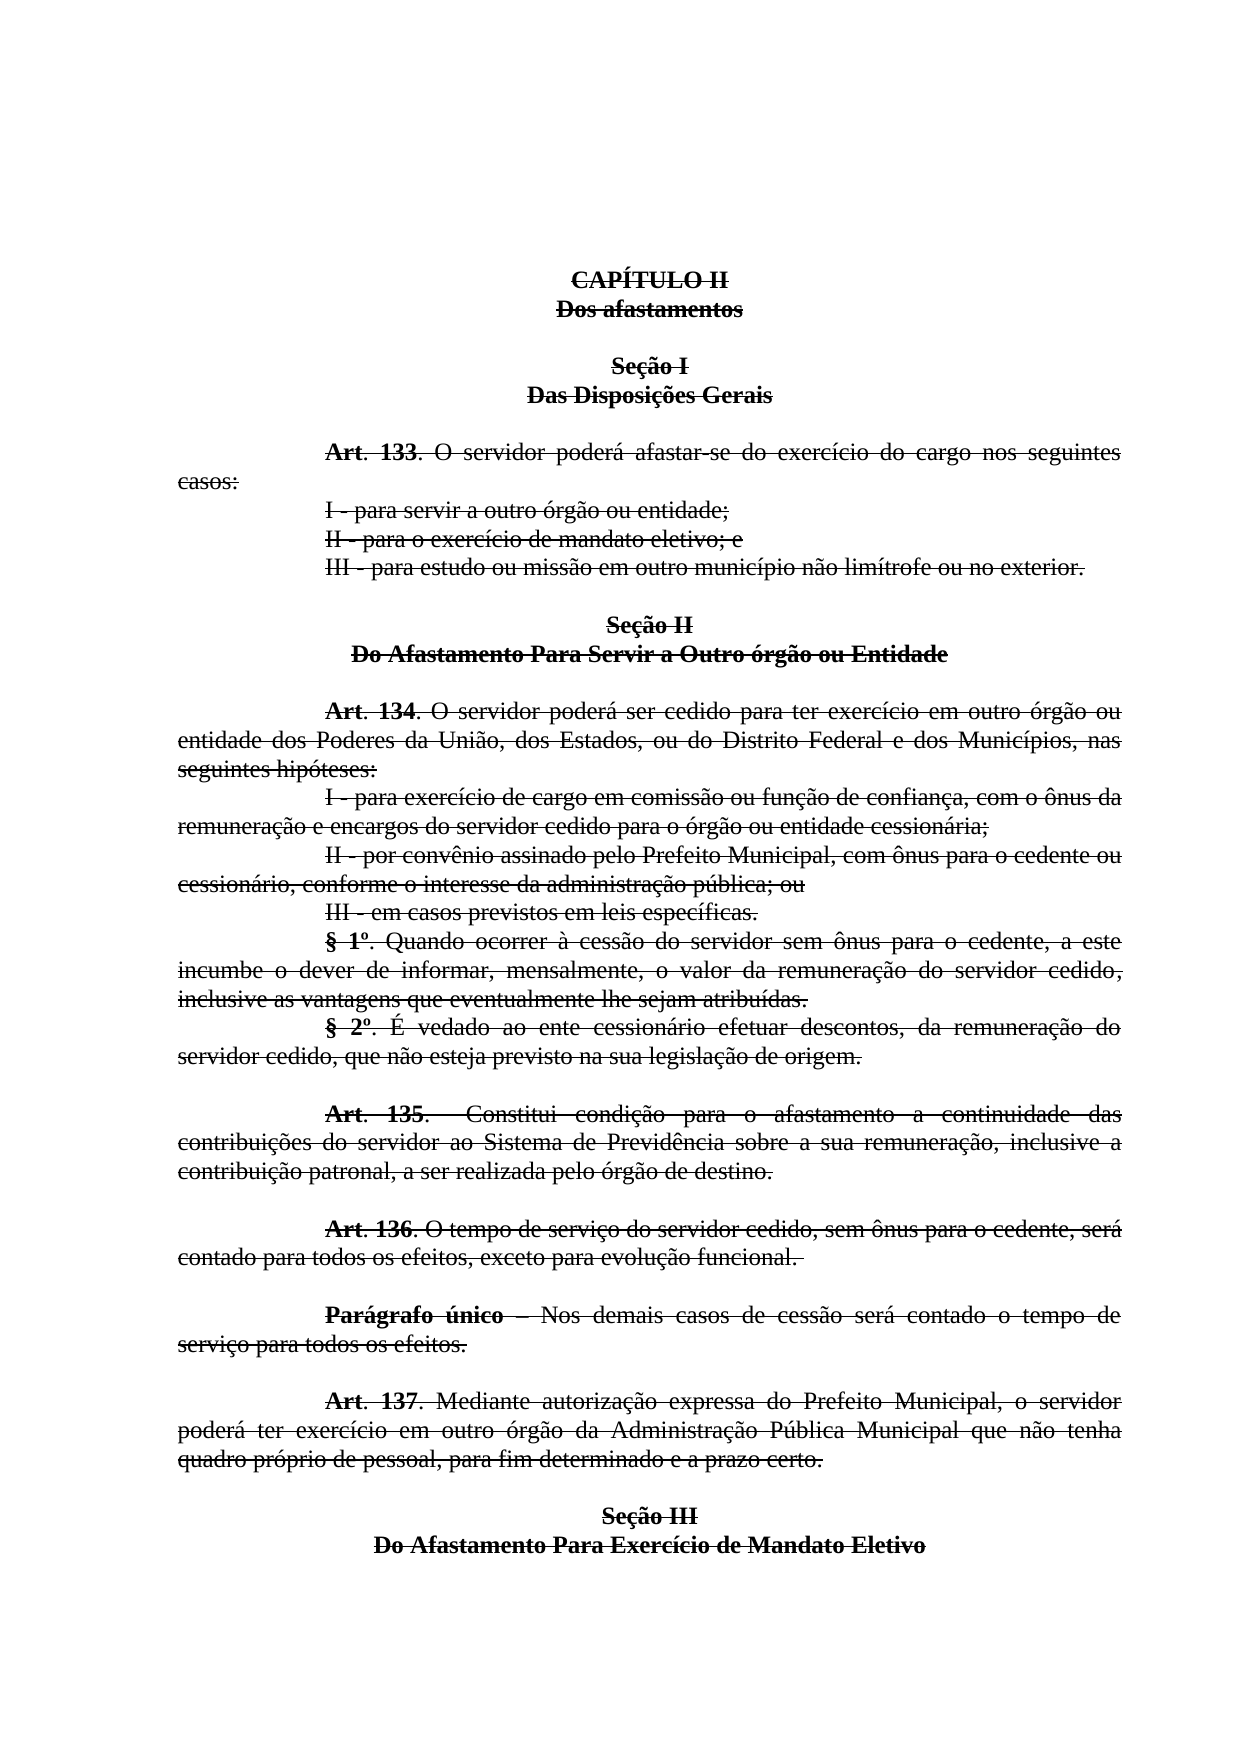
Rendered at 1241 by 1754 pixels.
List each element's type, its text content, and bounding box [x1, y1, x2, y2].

text Art. 133. O servidor poderá afastar-se do exercício do cargo nos seguintes casos: [177, 437, 1122, 495]
text Art. 135. Constitui condição para o afastamento a continuidade das contribuições do servidor ao Sistema de Previdência sobre a sua remuneração, inclusive a contribuição patronal, a ser realizada pelo órgão de destino. [177, 1144, 1122, 1185]
text Art. 135. Constitui condição para o afastamento a continuidade das contribuições do servidor ao Sistema de Previdência sobre a sua remuneração, inclusive a contribuição patronal, a ser realizada pelo órgão de destino. [177, 1099, 1122, 1143]
text Dos afastamentos [177, 294, 1122, 322]
text Art. 136. O tempo de serviço do servidor cedido, sem ônus para o cedente, será contado para todos os efeitos, exceto para evolução funcional. [177, 1214, 1122, 1271]
text Art. 134. O servidor poderá ser cedido para ter exercício em outro órgão ou entidade dos Poderes da União, dos Estados, ou do Distrito Federal e dos Municípios, nas seguintes hipóteses: [177, 696, 1122, 741]
text II - para o exercício de mandato eletivo; e [177, 524, 1122, 552]
text II - por convênio assinado pelo Prefeito Municipal, com ônus para o cedente ou cessionário, conforme o interesse da administração pública; ou [177, 840, 1122, 897]
text Seção III [177, 1501, 1122, 1530]
text Art. 137. Mediante autorização expressa do Prefeito Municipal, o servidor poderá ter exercício em outro órgão da Administração Pública Municipal que não tenha quadro próprio de pessoal, para fim determinado e a prazo certo. [177, 1432, 1122, 1472]
text I - para exercício de cargo em comissão ou função de confiança, com o ônus da remuneração e encargos do servidor cedido para o órgão ou entidade cessionária; [177, 782, 1122, 840]
text § 1º. Quando ocorrer à cessão do servidor sem ônus para o cedente, a este incumbe o dever de informar, mensalmente, o valor da remuneração do servidor cedido, inclusive as vantagens que eventualmente lhe sejam atribuídas. [177, 972, 1122, 1012]
text III - para estudo ou missão em outro município não limítrofe ou no exterior. [177, 552, 1122, 581]
text Do Afastamento Para Exercício de Mandato Eletivo [177, 1530, 1122, 1559]
text Art. 134. O servidor poderá ser cedido para ter exercício em outro órgão ou entidade dos Poderes da União, dos Estados, ou do Distrito Federal e dos Municípios, nas seguintes hipóteses: [177, 742, 1122, 782]
text § 1º. Quando ocorrer à cessão do servidor sem ônus para o cedente, a este incumbe o dever de informar, mensalmente, o valor da remuneração do servidor cedido, inclusive as vantagens que eventualmente lhe sejam atribuídas. [177, 926, 1122, 971]
text I - para servir a outro órgão ou entidade; [177, 495, 1122, 524]
text Do Afastamento Para Servir a Outro órgão ou Entidade [177, 639, 1122, 667]
text Seção I [177, 351, 1122, 380]
text CAPÍTULO II [177, 265, 1122, 294]
text III - em casos previstos em leis específicas. [177, 897, 1122, 926]
text Art. 137. Mediante autorização expressa do Prefeito Municipal, o servidor poderá ter exercício em outro órgão da Administração Pública Municipal que não tenha quadro próprio de pessoal, para fim determinado e a prazo certo. [177, 1386, 1122, 1431]
text § 2º. É vedado ao ente cessionário efetuar descontos, da remuneração do servidor cedido, que não esteja previsto na sua legislação de origem. [177, 1012, 1122, 1070]
text Parágrafo único – Nos demais casos de cessão será contado o tempo de serviço para todos os efeitos. [177, 1300, 1122, 1357]
text Seção II [177, 610, 1122, 639]
text Das Disposições Gerais [177, 380, 1122, 409]
